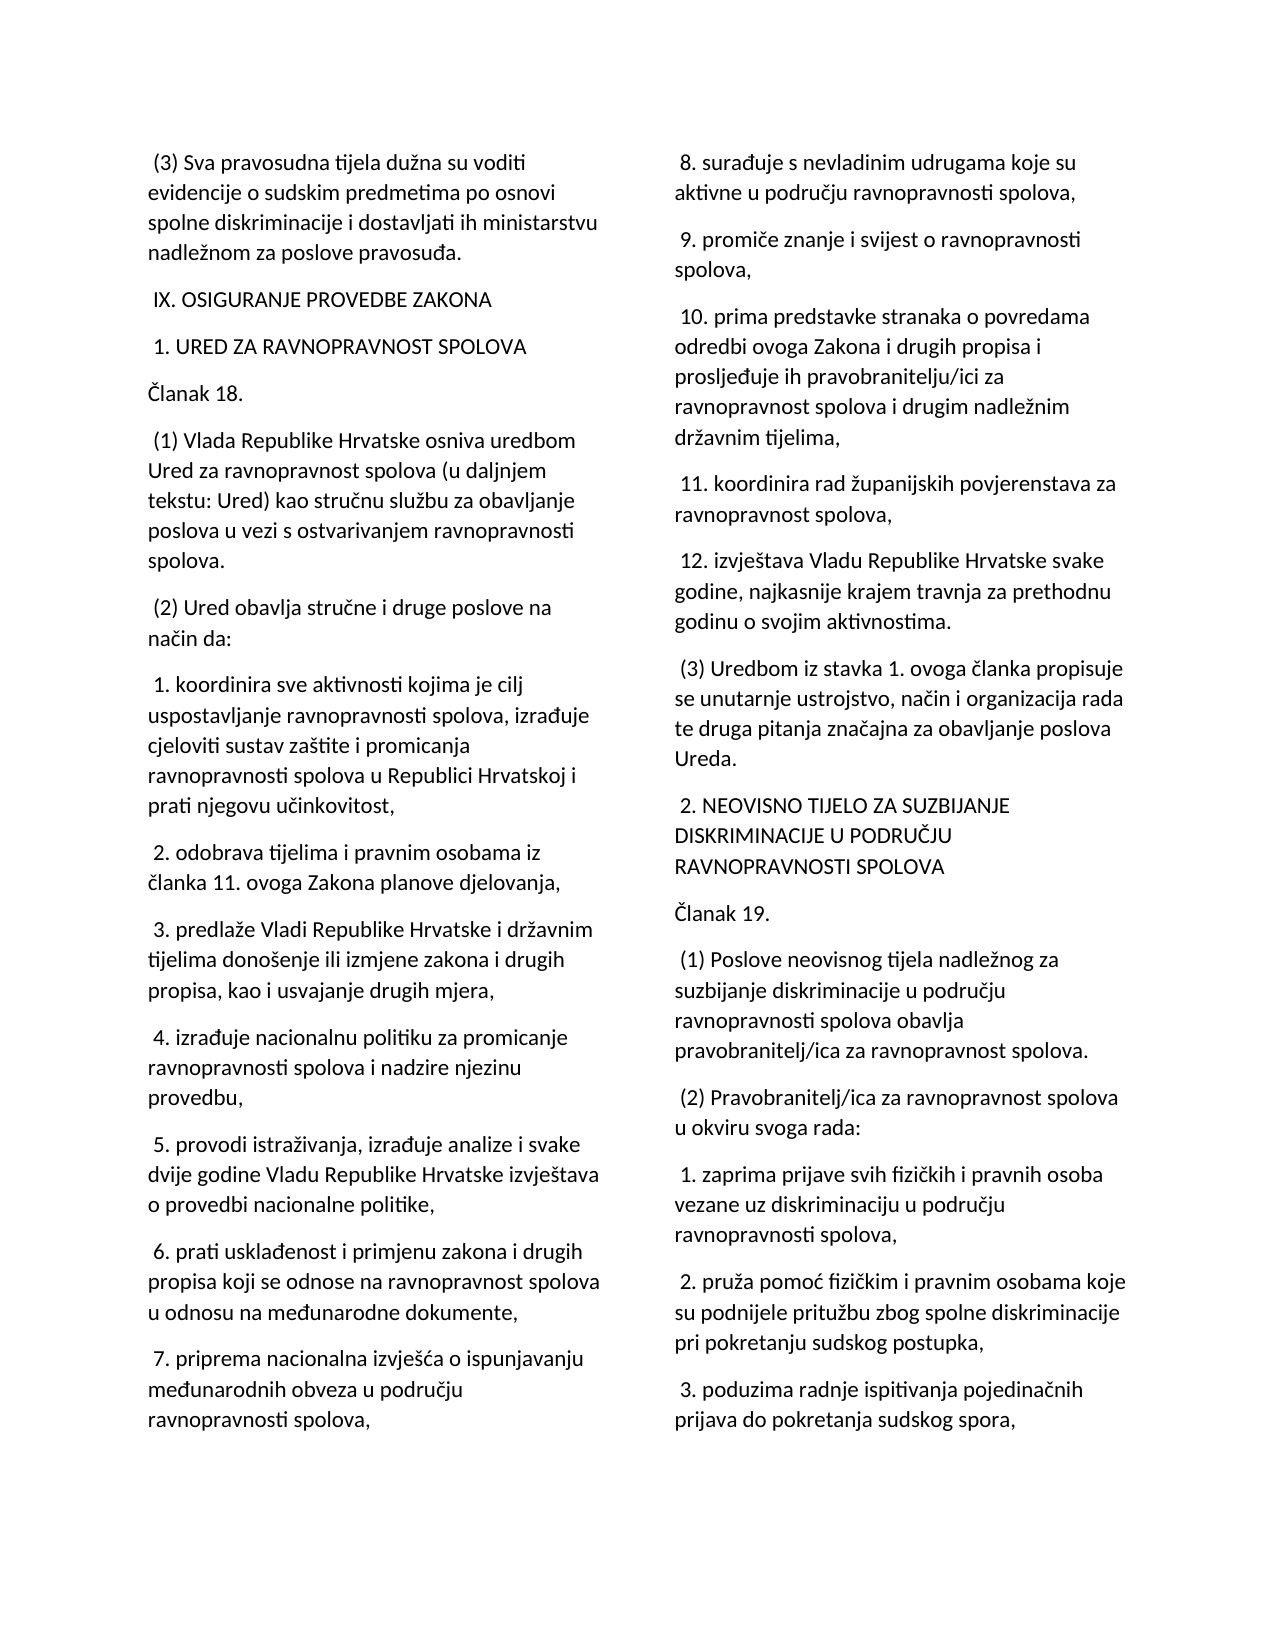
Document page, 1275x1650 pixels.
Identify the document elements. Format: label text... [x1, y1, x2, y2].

text Članak 19. [674, 899, 1127, 927]
text (1) Vlada Republike Hrvatske osniva uredbom Ured za ravnopravnost spolova (u daljnjem tekstu: Ured) kao stručnu službu za obavljanje poslova u vezi s ostvarivanjem ravnopravnosti spolova. [148, 426, 601, 574]
text (1) Poslove neovisnog tijela nadležnog za suzbijanje diskriminacije u području ravnopravnosti spolova obavlja pravobranitelj/ica za ravnopravnost spolova. [674, 946, 1127, 1064]
text 2. pruža pomoć fizičkim i pravnim osobama koje su podnijele pritužbu zbog spolne diskriminacije pri pokretanju sudskog postupka, [674, 1267, 1127, 1356]
text 10. prima predstavke stranaka o povredama odredbi ovoga Zakona i drugih propisa i prosljeđuje ih pravobranitelju/ici za ravnopravnost spolova i drugim nadležnim državnim tijelima, [674, 302, 1127, 451]
text 11. koordinira rad županijskih povjerenstava za ravnopravnost spolova, [674, 469, 1127, 528]
text 2. odobrava tijelima i pravnim osobama iz članka 11. ovoga Zakona planove djelovanja, [148, 838, 601, 896]
text IX. OSIGURANJE PROVEDBE ZAKONA [148, 285, 601, 313]
text 9. promiče znanje i svijest o ravnopravnosti spolova, [674, 225, 1127, 283]
text 8. surađuje s nevladinim udrugama koje su aktivne u području ravnopravnosti spolova, [674, 148, 1127, 206]
text 3. poduzima radnje ispitivanja pojedinačnih prijava do pokretanja sudskog spora, [674, 1375, 1127, 1433]
text 5. provodi istraživanja, izrađuje analize i svake dvije godine Vladu Republike Hrvatske izvještava o provedbi nacionalne politike, [148, 1130, 601, 1218]
text (3) Uredbom iz stavka 1. ovoga članka propisuje se unutarnje ustrojstvo, način i organizacija rada te druga pitanja značajna za obavljanje poslova Ureda. [674, 654, 1127, 772]
text 7. priprema nacionalna izvješća o ispunjavanju međunarodnih obveza u području ravnopravnosti spolova, [148, 1344, 601, 1433]
text (3) Sva pravosudna tijela dužna su voditi evidencije o sudskim predmetima po osnovi spolne diskriminacije i dostavljati ih ministarstvu nadležnom za poslove pravosuđa. [148, 148, 601, 266]
text 6. prati usklađenost i primjenu zakona i drugih propisa koji se odnose na ravnopravnost spolova u odnosu na međunarodne dokumente, [148, 1237, 601, 1326]
text 1. URED ZA RAVNOPRAVNOST SPOLOVA [148, 332, 601, 360]
text (2) Pravobranitelj/ica za ravnopravnost spolova u okviru svoga rada: [674, 1083, 1127, 1141]
text (2) Ured obavlja stručne i druge poslove na način da: [148, 593, 601, 652]
text 3. predlaže Vladi Republike Hrvatske i državnim tijelima donošenje ili izmjene zakona i drugih propisa, kao i usvajanje drugih mjera, [148, 915, 601, 1004]
text 4. izrađuje nacionalnu politiku za promicanje ravnopravnosti spolova i nadzire njezinu provedbu, [148, 1023, 601, 1111]
text 12. izvještava Vladu Republike Hrvatske svake godine, najkasnije krajem travnja za prethodnu godinu o svojim aktivnostima. [674, 547, 1127, 635]
text Članak 18. [148, 379, 601, 407]
text 1. koordinira sve aktivnosti kojima je cilj uspostavljanje ravnopravnosti spolova, izrađuje cjeloviti sustav zaštite i promicanja ravnopravnosti spolova u Republici Hrvatskoj i prati njegovu učinkovitost, [148, 671, 601, 819]
text 2. NEOVISNO TIJELO ZA SUZBIJANJE DISKRIMINACIJE U PODRUČJU RAVNOPRAVNOSTI SPOLOVA [674, 791, 1127, 880]
text 1. zaprima prijave svih fizičkih i pravnih osoba vezane uz diskriminaciju u području ravnopravnosti spolova, [674, 1160, 1127, 1248]
